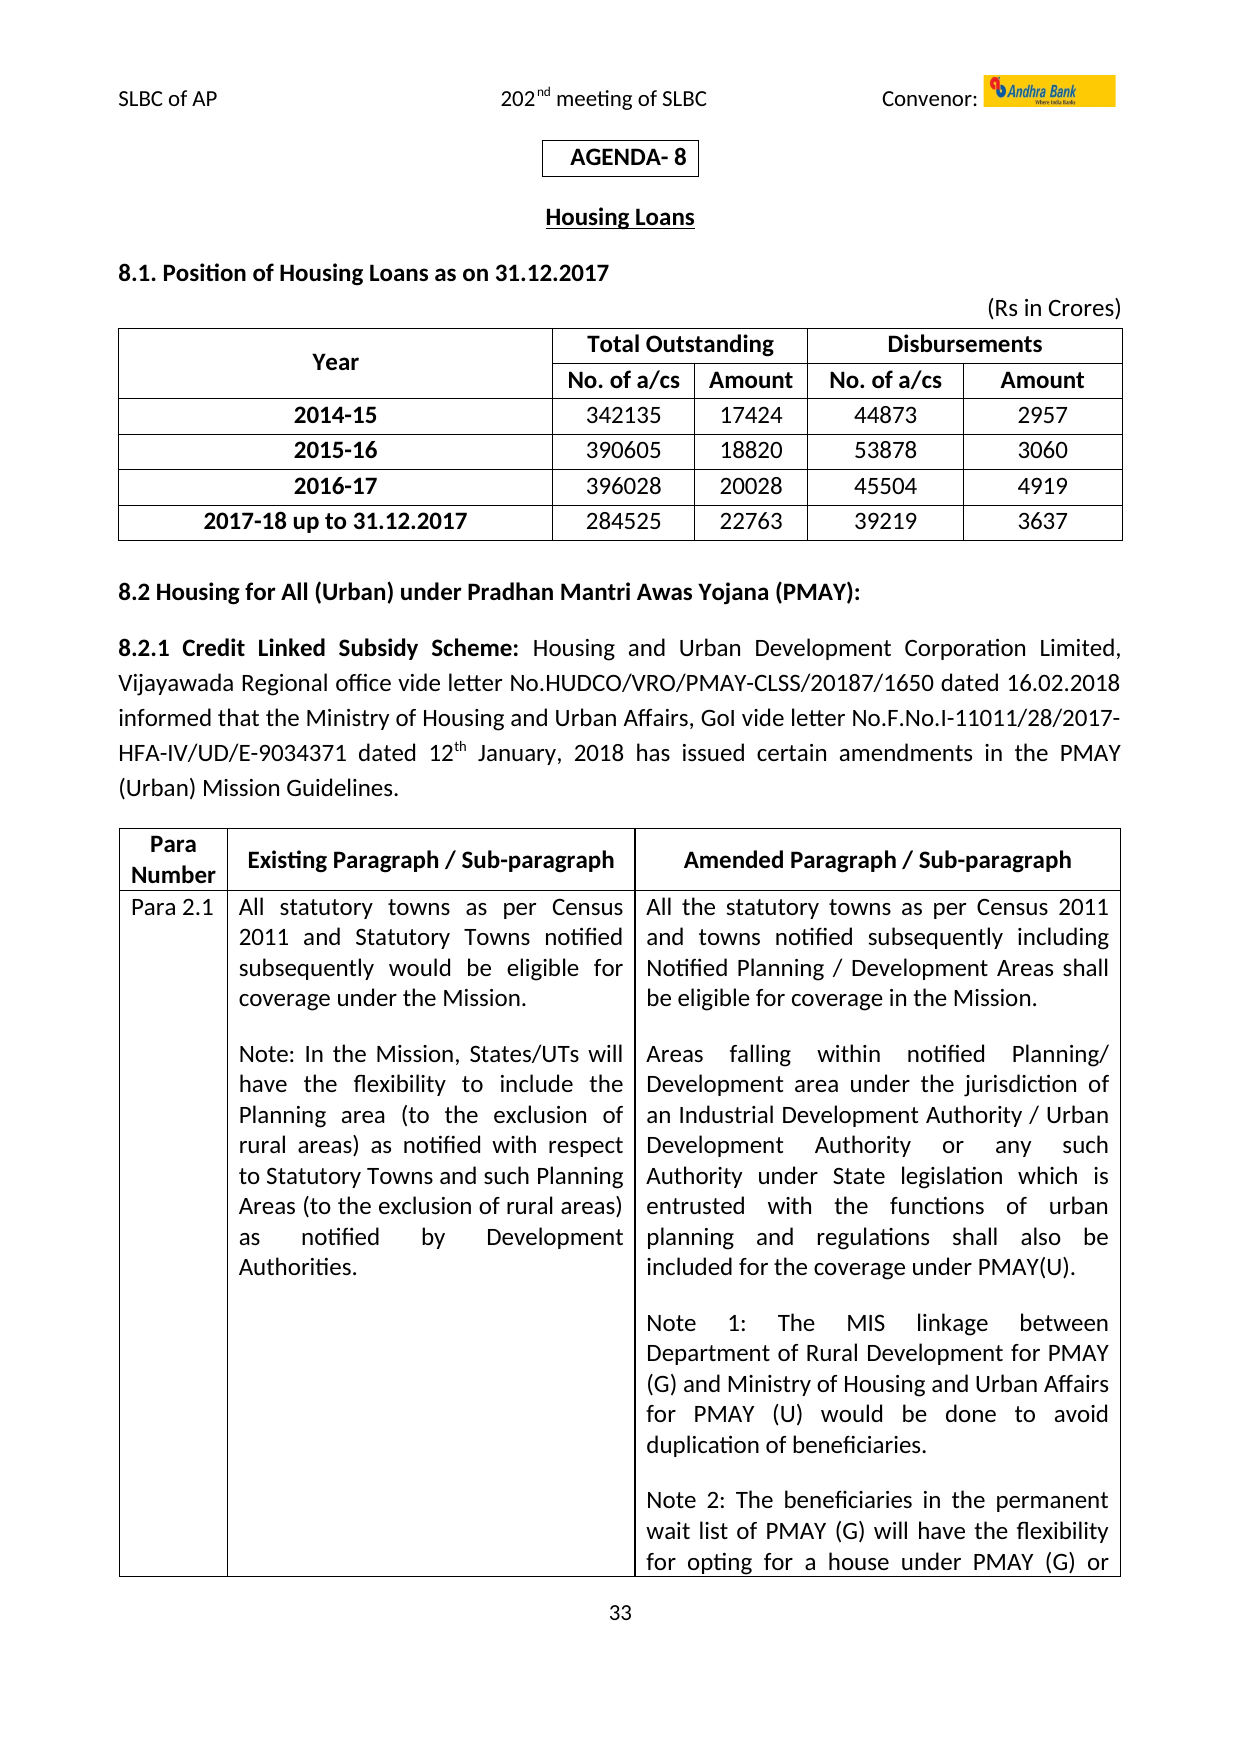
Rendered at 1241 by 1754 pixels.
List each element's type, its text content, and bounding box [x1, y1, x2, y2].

table_header Year [119, 329, 552, 398]
table_cell 39219 [808, 506, 963, 540]
table_cell Amount [964, 364, 1122, 398]
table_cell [636, 891, 1120, 1576]
text Housing Loans [118, 202, 1122, 232]
text 8.1. Position of Housing Loans as on 31.12.2017 [118, 257, 1122, 288]
table_cell 2016-17 [119, 470, 552, 504]
table_cell 2017-18 up to 31.12.2017 [119, 506, 552, 540]
table_header Para Number [120, 829, 227, 890]
table_header Existing Paragraph / Sub-paragraph [228, 829, 634, 890]
table_cell 20028 [695, 470, 807, 504]
table_cell 3060 [964, 435, 1122, 469]
table_header Amended Paragraph / Sub-paragraph [636, 829, 1120, 890]
table_cell Amount [695, 364, 807, 398]
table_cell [228, 891, 634, 1576]
table_cell 44873 [808, 399, 963, 434]
table_cell 18820 [695, 435, 807, 469]
table_cell 342135 [553, 399, 694, 434]
text 8.2 Housing for All (Urban) under Pradhan Mantri Awas Yojana (PMAY): [118, 576, 1122, 606]
table_cell 4919 [964, 470, 1122, 504]
table_cell 284525 [553, 506, 694, 540]
list (Rs in Crores) [156, 292, 1122, 323]
table_cell 2957 [964, 399, 1122, 434]
table_cell 2015-16 [119, 435, 552, 469]
picture [983, 75, 1116, 107]
table_cell 22763 [695, 506, 807, 540]
table_cell 45504 [808, 470, 963, 504]
text 8.2.1 Credit Linked Subsidy Scheme: Housing and Urban Development Corporation Limited, Vijayawada Regional office vide letter No.HUDCO/VRO/PMAY-CLSS/20187/1650 dated 16.02.2018 informed that the Ministry of Housing and Urban Affairs, GoI vide letter No.F.No.I-11011/28/2017-HFA-IV/UD/E-9034371 dated 12th January, 2018 has issued certain amendments in the PMAY (Urban) Mission Guidelines. [118, 632, 1122, 802]
table_header Disbursements [808, 329, 1122, 363]
table_header AGENDA- 8 [543, 141, 698, 176]
table_cell 396028 [553, 470, 694, 504]
table_cell Para 2.1 [120, 891, 227, 1576]
table_cell 53878 [808, 435, 963, 469]
table_cell 17424 [695, 399, 807, 434]
table_cell 2014-15 [119, 399, 552, 434]
table_cell No. of a/cs [808, 364, 963, 398]
table_header Total Outstanding [553, 329, 807, 363]
table_cell No. of a/cs [553, 364, 694, 398]
table_cell 3637 [964, 506, 1122, 540]
table_cell 390605 [553, 435, 694, 469]
